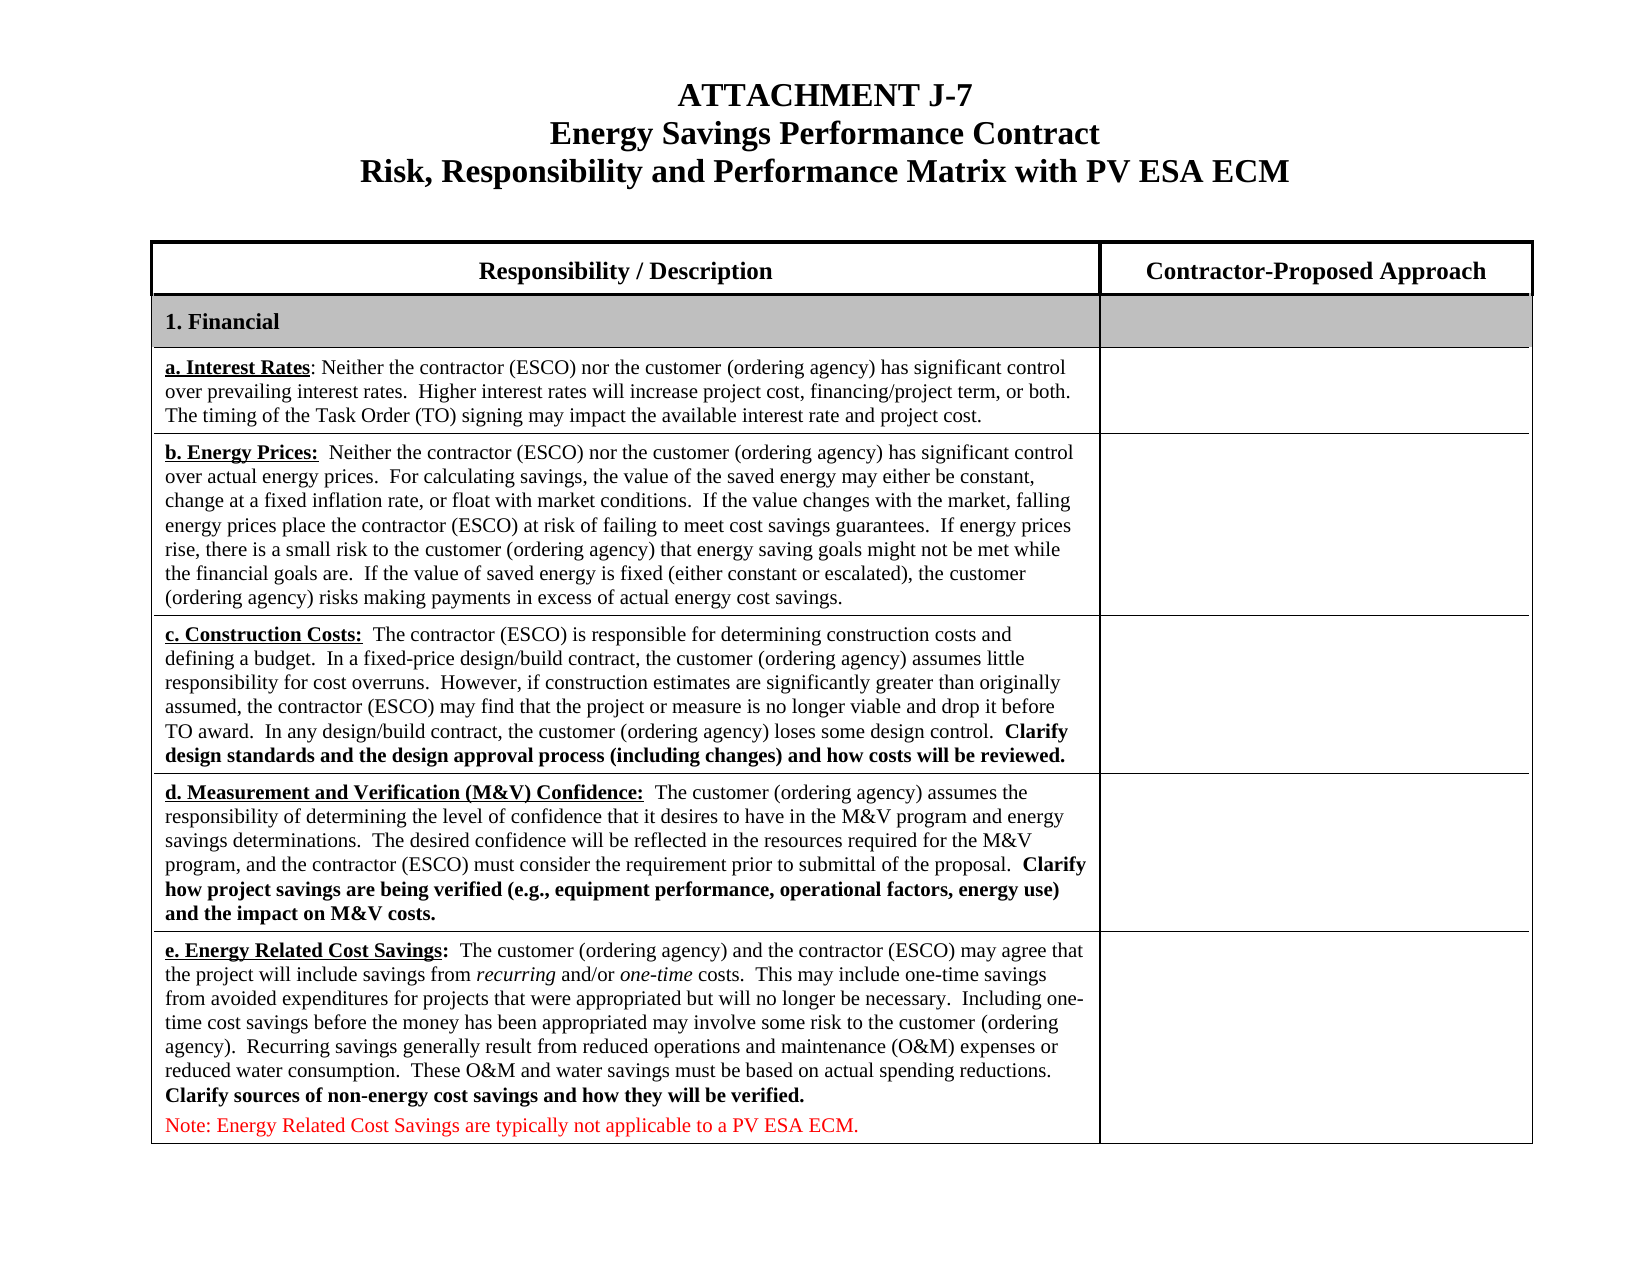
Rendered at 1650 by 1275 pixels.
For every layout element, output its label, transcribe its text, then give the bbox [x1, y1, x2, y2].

table_cell [1101, 773, 1532, 931]
table_cell a. Interest Rates: Neither the contractor (ESCO) nor the customer (ordering agency) has significant control over prevailing interest rates. Higher interest rates will increase project cost, financing/project term, or both. The timing of the Task Order (TO) signing may impact the available interest rate and project cost. [152, 347, 1099, 433]
table_cell d. Measurement and Verification (M&V) Confidence: The customer (ordering agency) assumes the responsibility of determining the level of confidence that it desires to have in the M&V program and energy savings determinations. The desired confidence will be reflected in the resources required for the M&V program, and the contractor (ESCO) must consider the requirement prior to submittal of the proposal. Clarify how project savings are being verified (e.g., equipment performance, operational factors, energy use) and the impact on M&V costs. [152, 773, 1099, 931]
table_cell c. Construction Costs: The contractor (ESCO) is responsible for determining construction costs and defining a budget. In a fixed-price design/build contract, the customer (ordering agency) assumes little responsibility for cost overruns. However, if construction estimates are significantly greater than originally assumed, the contractor (ESCO) may find that the project or measure is no longer viable and drop it before TO award. In any design/build contract, the customer (ordering agency) loses some design control. Clarify design standards and the design approval process (including changes) and how costs will be reviewed. [152, 615, 1099, 773]
table_cell e. Energy Related Cost Savings: The customer (ordering agency) and the contractor (ESCO) may agree that the project will include savings from recurring and/or one-time costs. This may include one-time savings from avoided expenditures for projects that were appropriated but will no longer be necessary. Including one-time cost savings before the money has been appropriated may involve some risk to the customer (ordering agency). Recurring savings generally result from reduced operations and maintenance (O&M) expenses or reduced water consumption. These O&M and water savings must be based on actual spending reductions. Clarify sources of non-energy cost savings and how they will be verified. Note: Energy Related Cost Savings are typically not applicable to a PV ESA ECM. [152, 931, 1099, 1143]
table_cell [1101, 347, 1532, 433]
table_cell b. Energy Prices: Neither the contractor (ESCO) nor the customer (ordering agency) has significant control over actual energy prices. For calculating savings, the value of the saved energy may either be constant, change at a fixed inflation rate, or float with market conditions. If the value changes with the market, falling energy prices place the contractor (ESCO) at risk of failing to meet cost savings guarantees. If energy prices rise, there is a small risk to the customer (ordering agency) that energy saving goals might not be met while the financial goals are. If the value of saved energy is fixed (either constant or escalated), the customer (ordering agency) risks making payments in excess of actual energy cost savings. [152, 433, 1099, 615]
table_cell [1101, 293, 1532, 347]
table_cell [1101, 931, 1532, 1143]
table_cell [1101, 433, 1532, 615]
table_header Contractor-Proposed Approach [1102, 244, 1531, 293]
table_cell 1. Financial [152, 293, 1099, 347]
table_header Responsibility / Description [153, 244, 1098, 293]
table_cell [1101, 615, 1532, 773]
